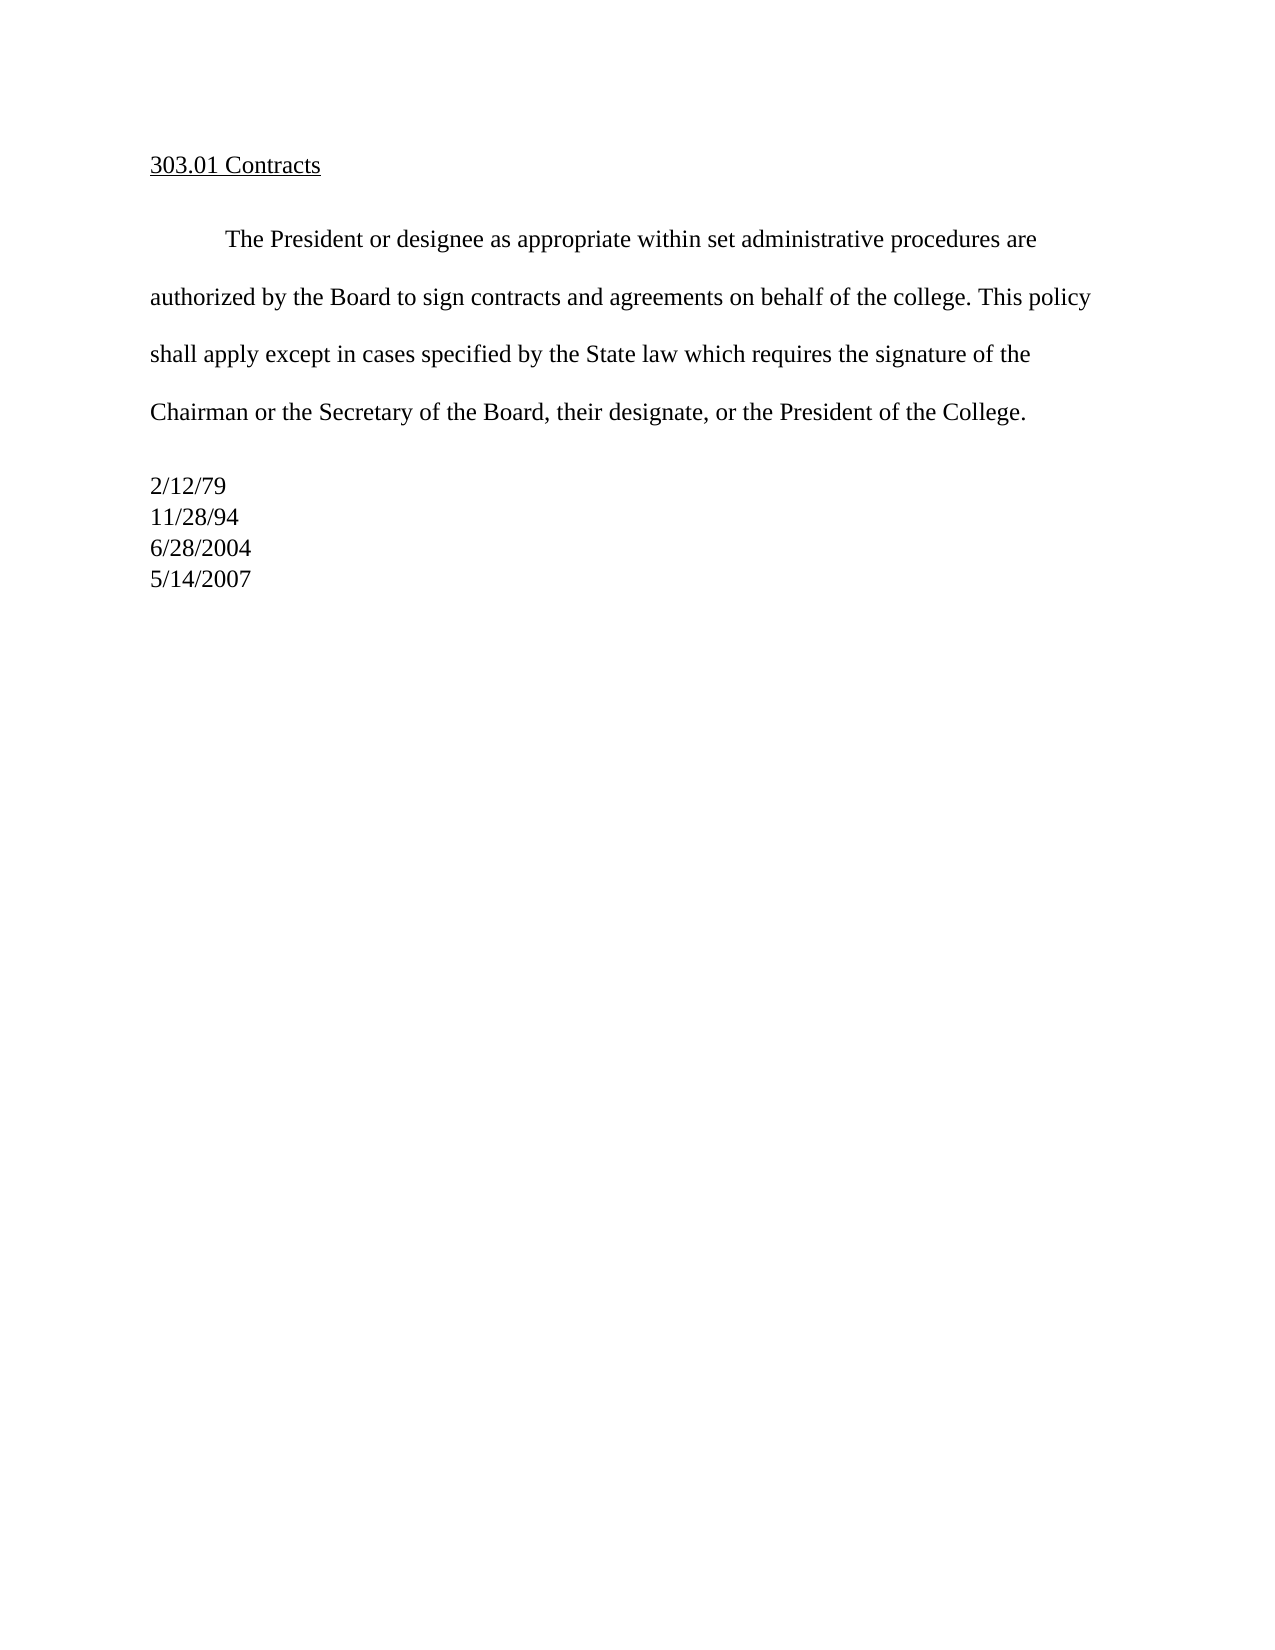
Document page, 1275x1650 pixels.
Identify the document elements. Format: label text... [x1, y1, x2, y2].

text 6/28/2004 [150, 533, 1125, 562]
text 303.01 Contracts [150, 150, 1125, 179]
text The President or designee as appropriate within set administrative procedures are authorized by the Board to sign contracts and agreements on behalf of the college. This policy shall apply except in cases specified by the State law which requires the signature of the Chairman or the Secretary of the Board, their designate, or the President of the College. [150, 224, 1125, 425]
text 11/28/94 [150, 502, 1125, 531]
text 2/12/79 [150, 471, 1125, 499]
text 5/14/2007 [150, 564, 1125, 593]
